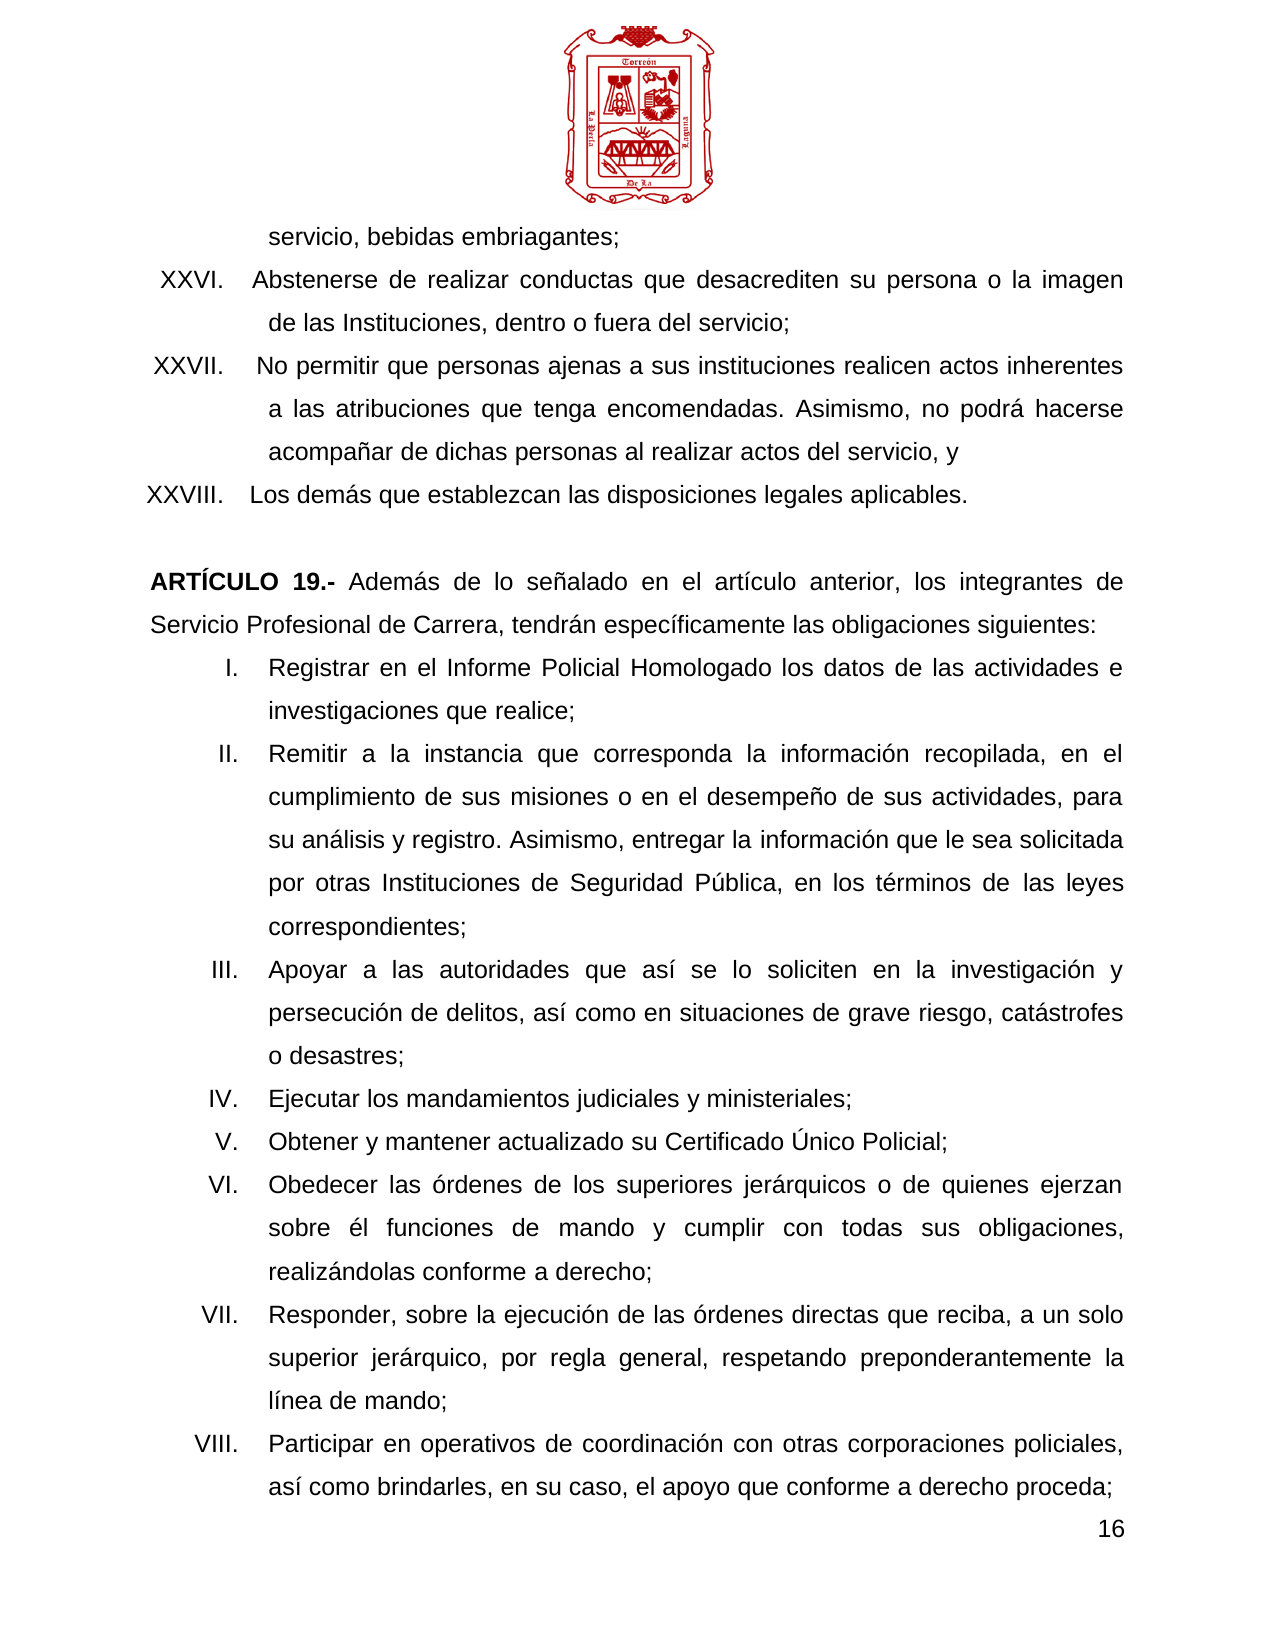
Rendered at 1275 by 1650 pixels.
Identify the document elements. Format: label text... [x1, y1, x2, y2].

list Obedecer las órdenes de los superiores jerárquicos o de quienes ejerzan sobre él funciones de mando y cumplir con todas sus obligaciones, realizándolas conforme a derecho; [239, 1170, 1124, 1285]
list Responder, sobre la ejecución de las órdenes directas que reciba, a un solo superior jerárquico, por regla general, respetando preponderantemente la línea de mando; [239, 1300, 1124, 1415]
picture [540, 20, 735, 210]
text ARTÍCULO 19.- Además de lo señalado en el artículo anterior, los integrantes de Servicio Profesional de Carrera, tendrán específicamente las obligaciones siguientes: [150, 567, 1124, 638]
list Apoyar a las autoridades que así se lo soliciten en la investigación y persecución de delitos, así como en situaciones de grave riesgo, catástrofes o desastres; [239, 955, 1124, 1070]
list No permitir que personas ajenas a sus instituciones realicen actos inherentes a las atribuciones que tenga encomendadas. Asimismo, no podrá hacerse acompañar de dichas personas al realizar actos del servicio, y [224, 351, 1124, 466]
list Abstenerse de consumir en las instalaciones de sus instituciones o en actos del servicio, bebidas embriagantes; [224, 222, 1124, 250]
list Los demás que establezcan las disposiciones legales aplicables. [224, 480, 1124, 509]
list Participar en operativos de coordinación con otras corporaciones policiales, así como brindarles, en su caso, el apoyo que conforme a derecho proceda; [239, 1429, 1124, 1501]
list Ejecutar los mandamientos judiciales y ministeriales; [239, 1084, 1124, 1113]
list Registrar en el Informe Policial Homologado los datos de las actividades e investigaciones que realice; [239, 653, 1124, 725]
list Remitir a la instancia que corresponda la información recopilada, en el cumplimiento de sus misiones o en el desempeño de sus actividades, para su análisis y registro. Asimismo, entregar la información que le sea solicitada por otras Instituciones de Seguridad Pública, en los términos de las leyes correspondientes; [239, 739, 1124, 940]
list Abstenerse de realizar conductas que desacrediten su persona o la imagen de las Instituciones, dentro o fuera del servicio; [224, 265, 1124, 337]
list Obtener y mantener actualizado su Certificado Único Policial; [239, 1127, 1124, 1156]
